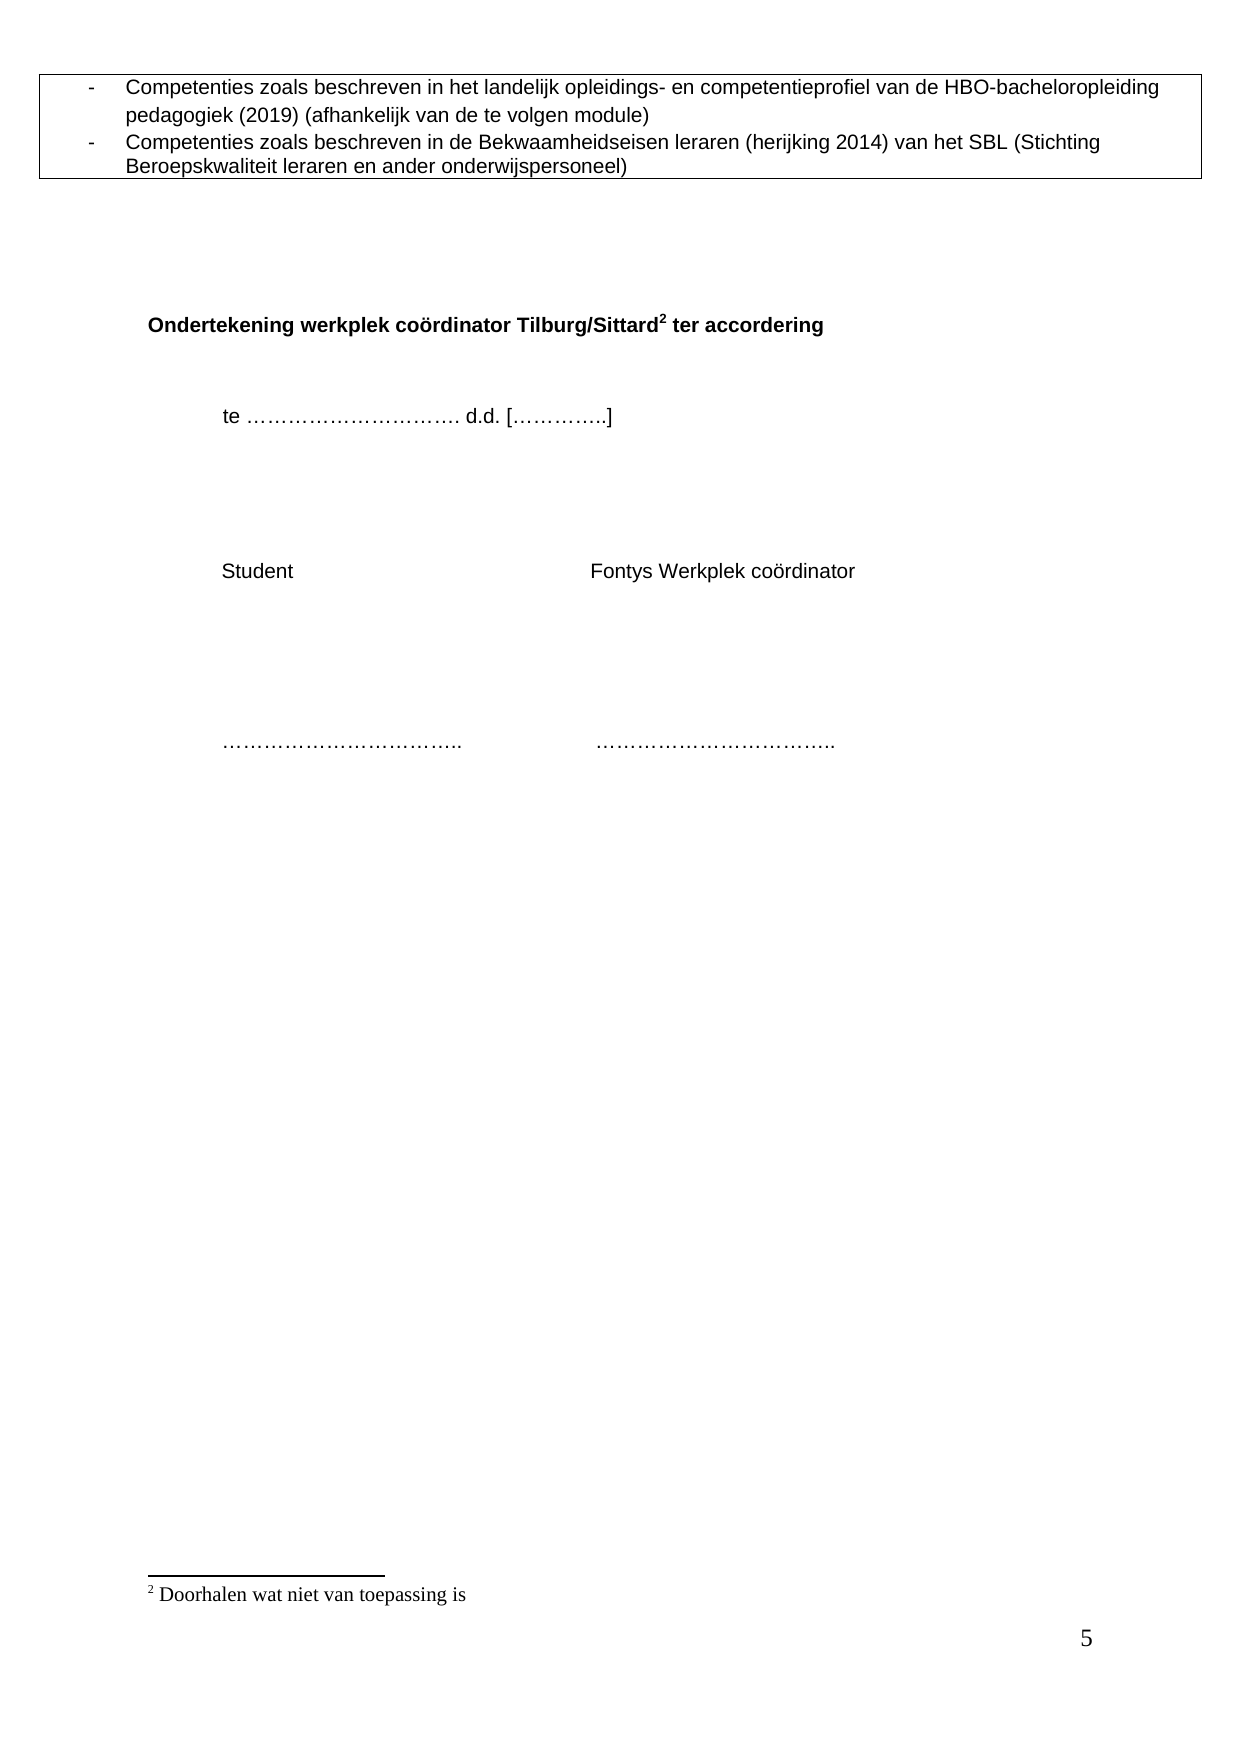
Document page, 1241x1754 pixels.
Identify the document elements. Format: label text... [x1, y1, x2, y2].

text Student Fontys Werkplek coördinator [148, 559, 1093, 583]
list te …………………………. d.d. […………..] [223, 404, 1093, 428]
text …………………………….. …………………………….. [148, 729, 1093, 753]
text Ondertekening werkplek coördinator Tilburg/Sittard ter accordering [148, 311, 1093, 337]
table_cell Competenties zoals beschreven in het landelijk opleidings- en competentieprofiel van de HBO-bacheloropleiding pedagogiek (2019) (afhankelijk van de te volgen module) Competenties zoals beschreven in de Bekwaamheidseisen leraren (herijking 2014) van het SBL (Stichting Beroepskwaliteit leraren en ander onderwijspersoneel) [40, 75, 1201, 178]
